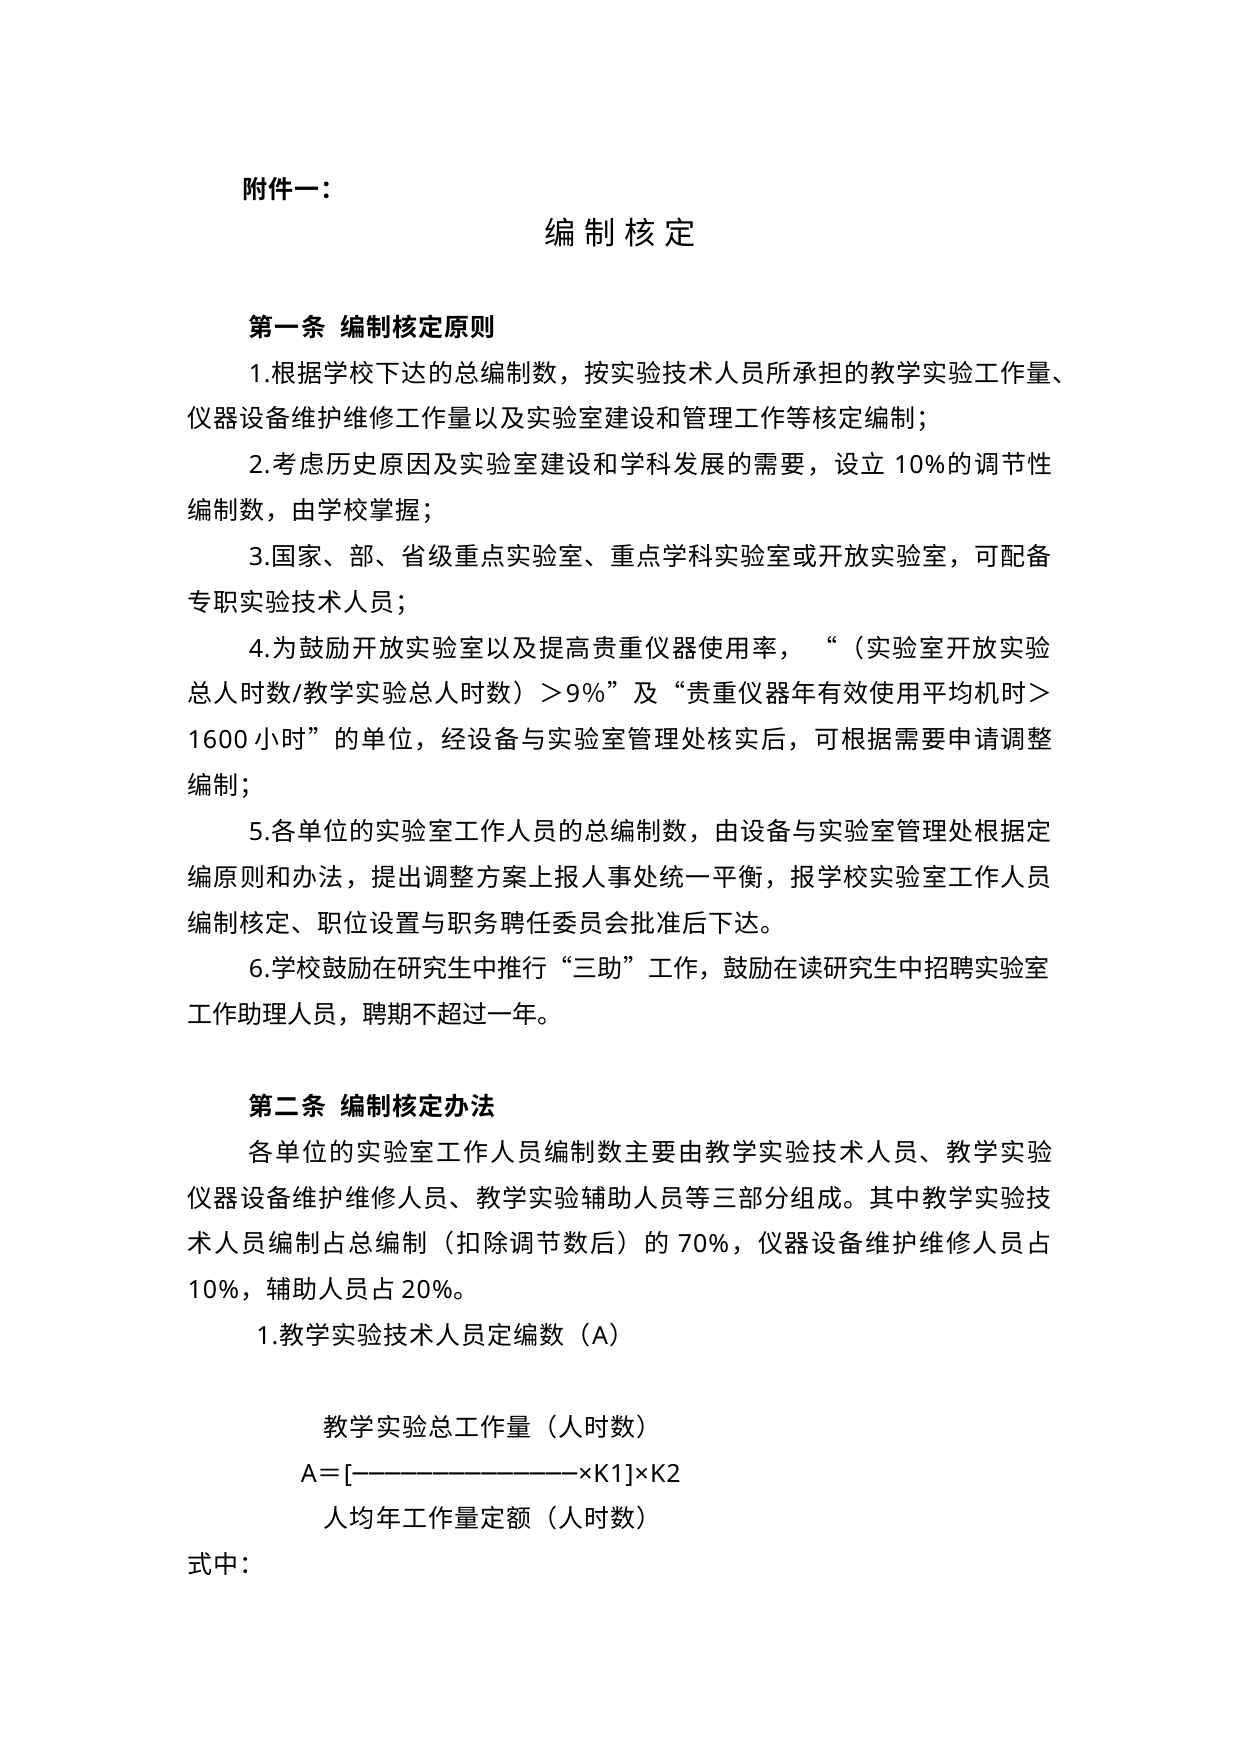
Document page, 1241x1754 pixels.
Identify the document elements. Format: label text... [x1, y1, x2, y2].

text A＝[──────────────×K1]×K2 [187, 1445, 1053, 1491]
text 教学实验总工作量（人时数） [187, 1399, 1053, 1445]
text 附件一： [187, 162, 1053, 208]
text 3.国家、部、省级重点实验室、重点学科实验室或开放实验室，可配备专职实验技术人员； [187, 529, 1053, 620]
text 第二条 编制核定办法 [187, 1079, 1053, 1124]
text 1.教学实验技术人员定编数（A） [256, 1308, 1053, 1354]
text 6.学校鼓励在研究生中推行“三助”工作，鼓励在读研究生中招聘实验室工作助理人员，聘期不超过一年。 [187, 941, 1053, 1033]
text 2.考虑历史原因及实验室建设和学科发展的需要，设立10%的调节性编制数，由学校掌握； [187, 437, 1053, 529]
text 第一条 编制核定原则 [187, 299, 1053, 345]
text 1.根据学校下达的总编制数，按实验技术人员所承担的教学实验工作量、仪器设备维护维修工作量以及实验室建设和管理工作等核定编制； [187, 345, 1053, 437]
text 人均年工作量定额（人时数） [187, 1491, 1053, 1537]
text 编 制 核 定 [187, 208, 1053, 254]
text 5.各单位的实验室工作人员的总编制数，由设备与实验室管理处根据定编原则和办法，提出调整方案上报人事处统一平衡，报学校实验室工作人员编制核定、职位设置与职务聘任委员会批准后下达。 [187, 804, 1053, 941]
text 4.为鼓励开放实验室以及提高贵重仪器使用率， “（实验室开放实验总人时数/教学实验总人时数）＞9％”及“贵重仪器年有效使用平均机时＞1600小时”的单位，经设备与实验室管理处核实后，可根据需要申请调整编制； [187, 620, 1053, 804]
text 各单位的实验室工作人员编制数主要由教学实验技术人员、教学实验仪器设备维护维修人员、教学实验辅助人员等三部分组成。其中教学实验技术人员编制占总编制（扣除调节数后）的70%，仪器设备维护维修人员占10%，辅助人员占20%。 [187, 1124, 1053, 1308]
text 式中： [187, 1537, 1053, 1583]
